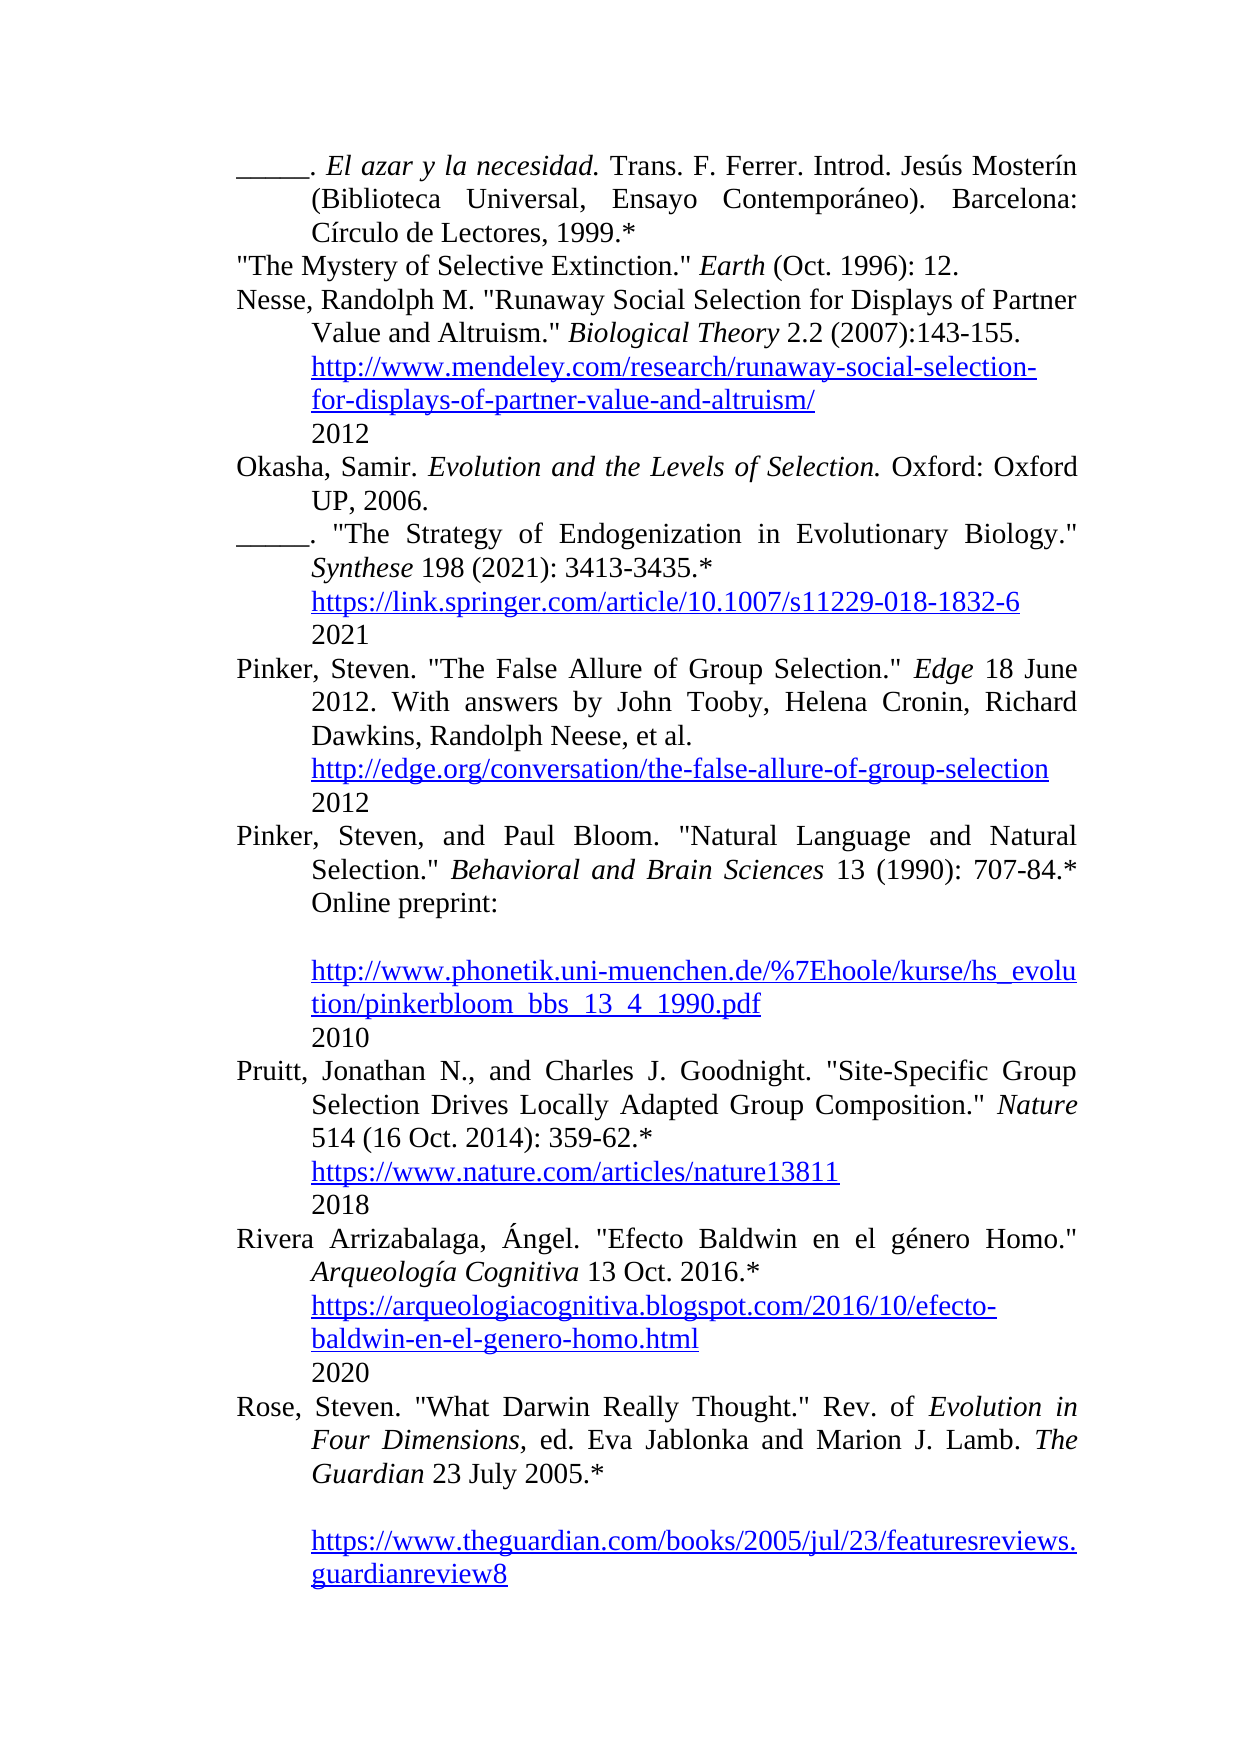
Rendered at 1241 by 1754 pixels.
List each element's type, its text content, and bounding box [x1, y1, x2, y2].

text Pinker, Steven. "The False Allure of Group Selection." Edge 18 June 2012. With answers by John Tooby, Helena Cronin, Richard Dawkins, Randolph Neese, et al. [236, 651, 1078, 751]
text Rose, Steven. "What Darwin Really Thought." Rev. of Evolution in Four Dimensions, ed. Eva Jablonka and Marion J. Lamb. The Guardian 23 July 2005.* [236, 1389, 1078, 1489]
text Nesse, Randolph M. "Runaway Social Selection for Displays of Partner Value and Altruism." Biological Theory 2.2 (2007):143-155. [236, 282, 1078, 349]
text https://link.springer.com/article/10.1007/s11229-018-1832-6 [236, 584, 1078, 617]
text http://edge.org/conversation/the-false-allure-of-group-selection [236, 751, 1078, 785]
text Okasha, Samir. Evolution and the Levels of Selection. Oxford: Oxford UP, 2006. [236, 449, 1078, 517]
text http://www.mendeley.com/research/runaway-social-selection-for-displays-of-partner-value-and-altruism/ [236, 349, 1078, 416]
text Pruitt, Jonathan N., and Charles J. Goodnight. "Site-Specific Group Selection Drives Locally Adapted Group Composition." Nature 514 (16 Oct. 2014): 359-62.* [236, 1053, 1078, 1154]
text 2021 [236, 617, 1078, 651]
text _____. El azar y la necesidad. Trans. F. Ferrer. Introd. Jesús Mosterín (Biblioteca Universal, Ensayo Contemporáneo). Barcelona: Círculo de Lectores, 1999.* [236, 148, 1078, 248]
text 2010 [236, 1020, 1078, 1053]
text 2012 [236, 416, 1078, 449]
text "The Mystery of Selective Extinction." Earth (Oct. 1996): 12. [236, 248, 1078, 282]
text 2020 [236, 1355, 1078, 1389]
text _____. "The Strategy of Endogenization in Evolutionary Biology." Synthese 198 (2021): 3413-3435.* [236, 517, 1078, 584]
text http://www.phonetik.uni-muenchen.de/%7Ehoole/kurse/hs_evolution/pinkerbloom_bbs_13_4_1990.pdf [236, 919, 1078, 1020]
text 2018 [236, 1187, 1078, 1221]
text Rivera Arrizabalaga, Ángel. "Efecto Baldwin en el género Homo." Arqueología Cognitiva 13 Oct. 2016.* [236, 1221, 1078, 1288]
text https://www.theguardian.com/books/2005/jul/23/featuresreviews.guardianreview8 [236, 1489, 1078, 1590]
text Pinker, Steven, and Paul Bloom. "Natural Language and Natural Selection." Behavioral and Brain Sciences 13 (1990): 707-84.* Online preprint: [236, 818, 1078, 919]
text https://www.nature.com/articles/nature13811 [236, 1154, 1078, 1187]
text 2012 [236, 785, 1078, 818]
text https://arqueologiacognitiva.blogspot.com/2016/10/efecto-baldwin-en-el-genero-homo.html [311, 1288, 1078, 1355]
